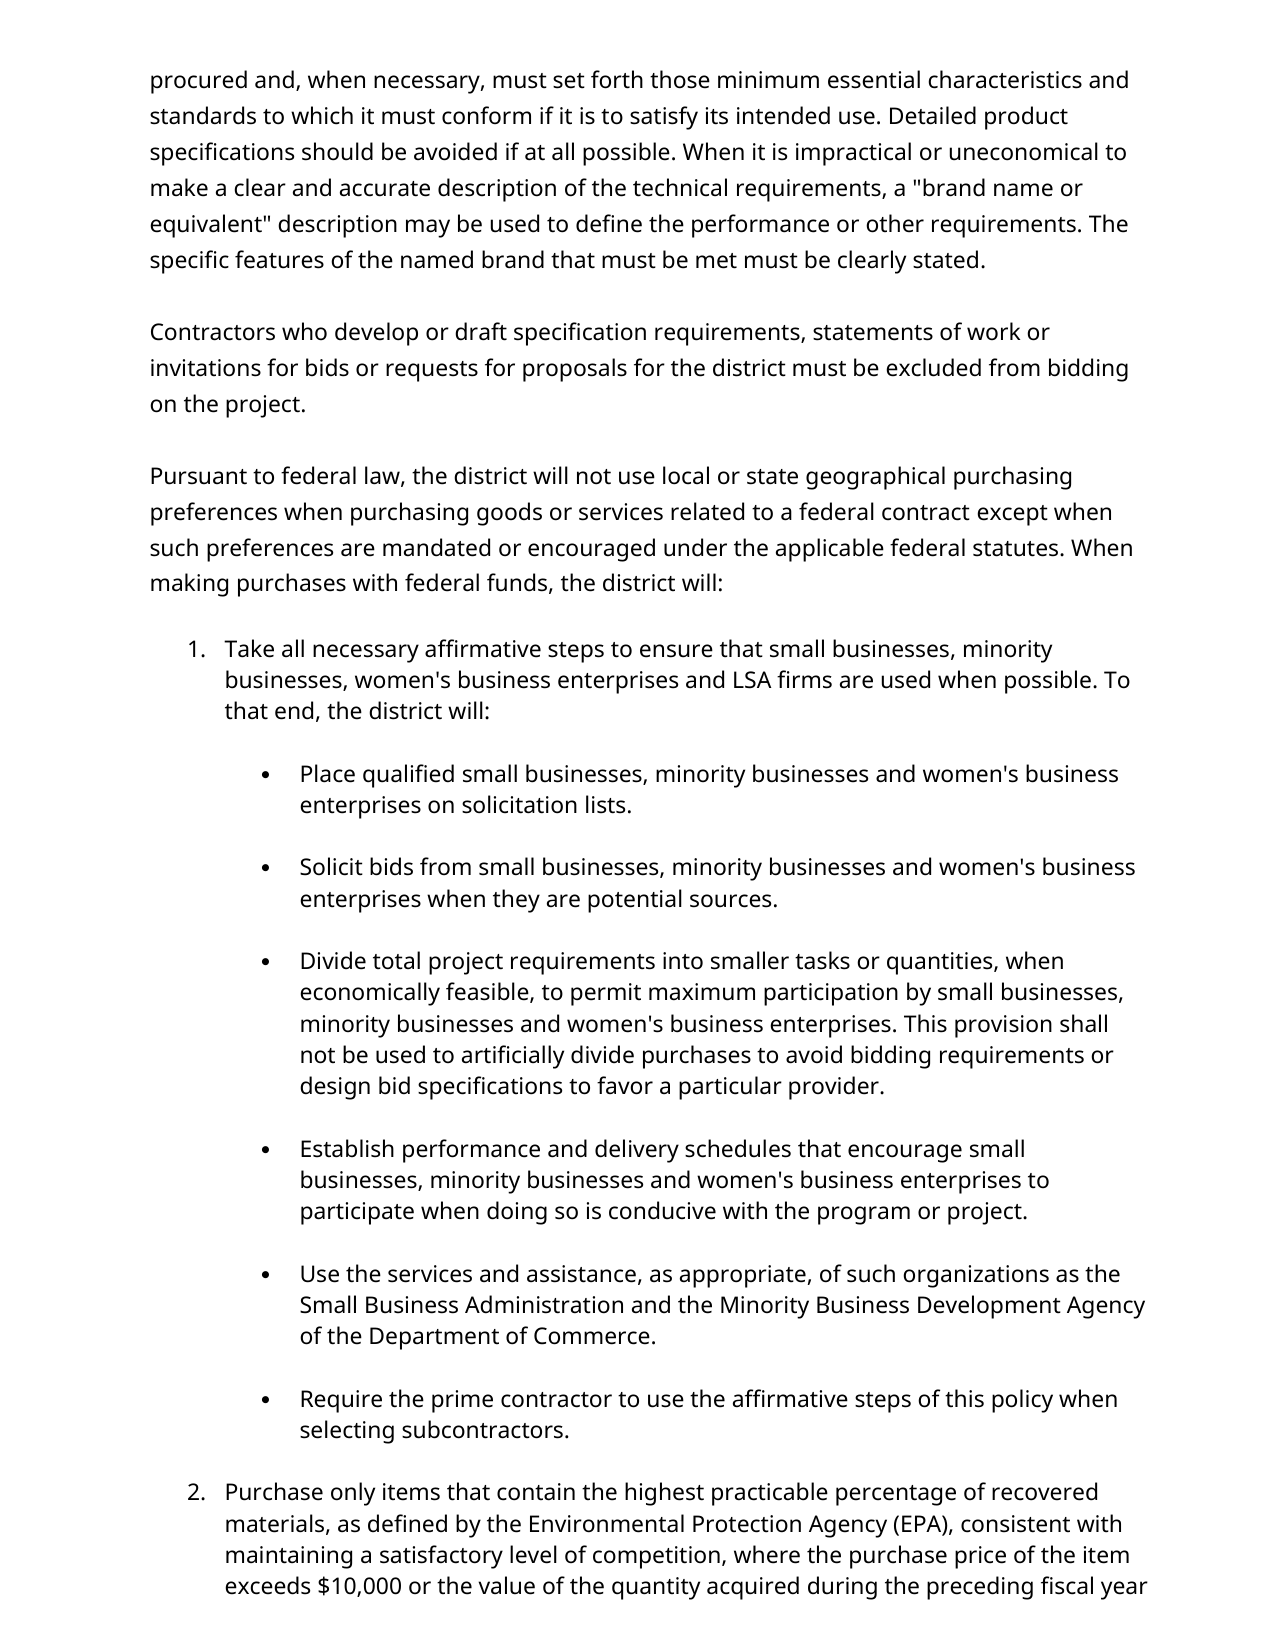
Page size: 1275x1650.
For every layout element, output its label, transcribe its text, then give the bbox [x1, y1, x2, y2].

list Establish performance and delivery schedules that encourage small businesses, minority businesses and women's business enterprises to participate when doing so is conducive with the program or project. [262, 1132, 1150, 1257]
list Solicit bids from small businesses, minority businesses and women's business enterprises when they are potential sources. [262, 851, 1150, 945]
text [149, 64, 1150, 599]
list Require the prime contractor to use the affirmative steps of this policy when selecting subcontractors. ​​​​​​​ [262, 1382, 1150, 1476]
list Divide total project requirements into smaller tasks or quantities, when economically feasible, to permit maximum participation by small businesses, minority businesses and women's business enterprises. This provision shall not be used to artificially divide purchases to avoid bidding requirements or design bid specifications to favor a particular provider. [262, 945, 1150, 1132]
list Place qualified small businesses, minority businesses and women's business enterprises on solicitation lists. [262, 757, 1150, 851]
list Use the services and assistance, as appropriate, of such organizations as the Small Business Administration and the Minority Business Development Agency of the Department of Commerce. [262, 1257, 1150, 1382]
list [187, 1476, 1150, 1601]
list Take all necessary affirmative steps to ensure that small businesses, minority businesses, women's business enterprises and LSA firms are used when possible. To that end, the district will: [187, 632, 1150, 757]
